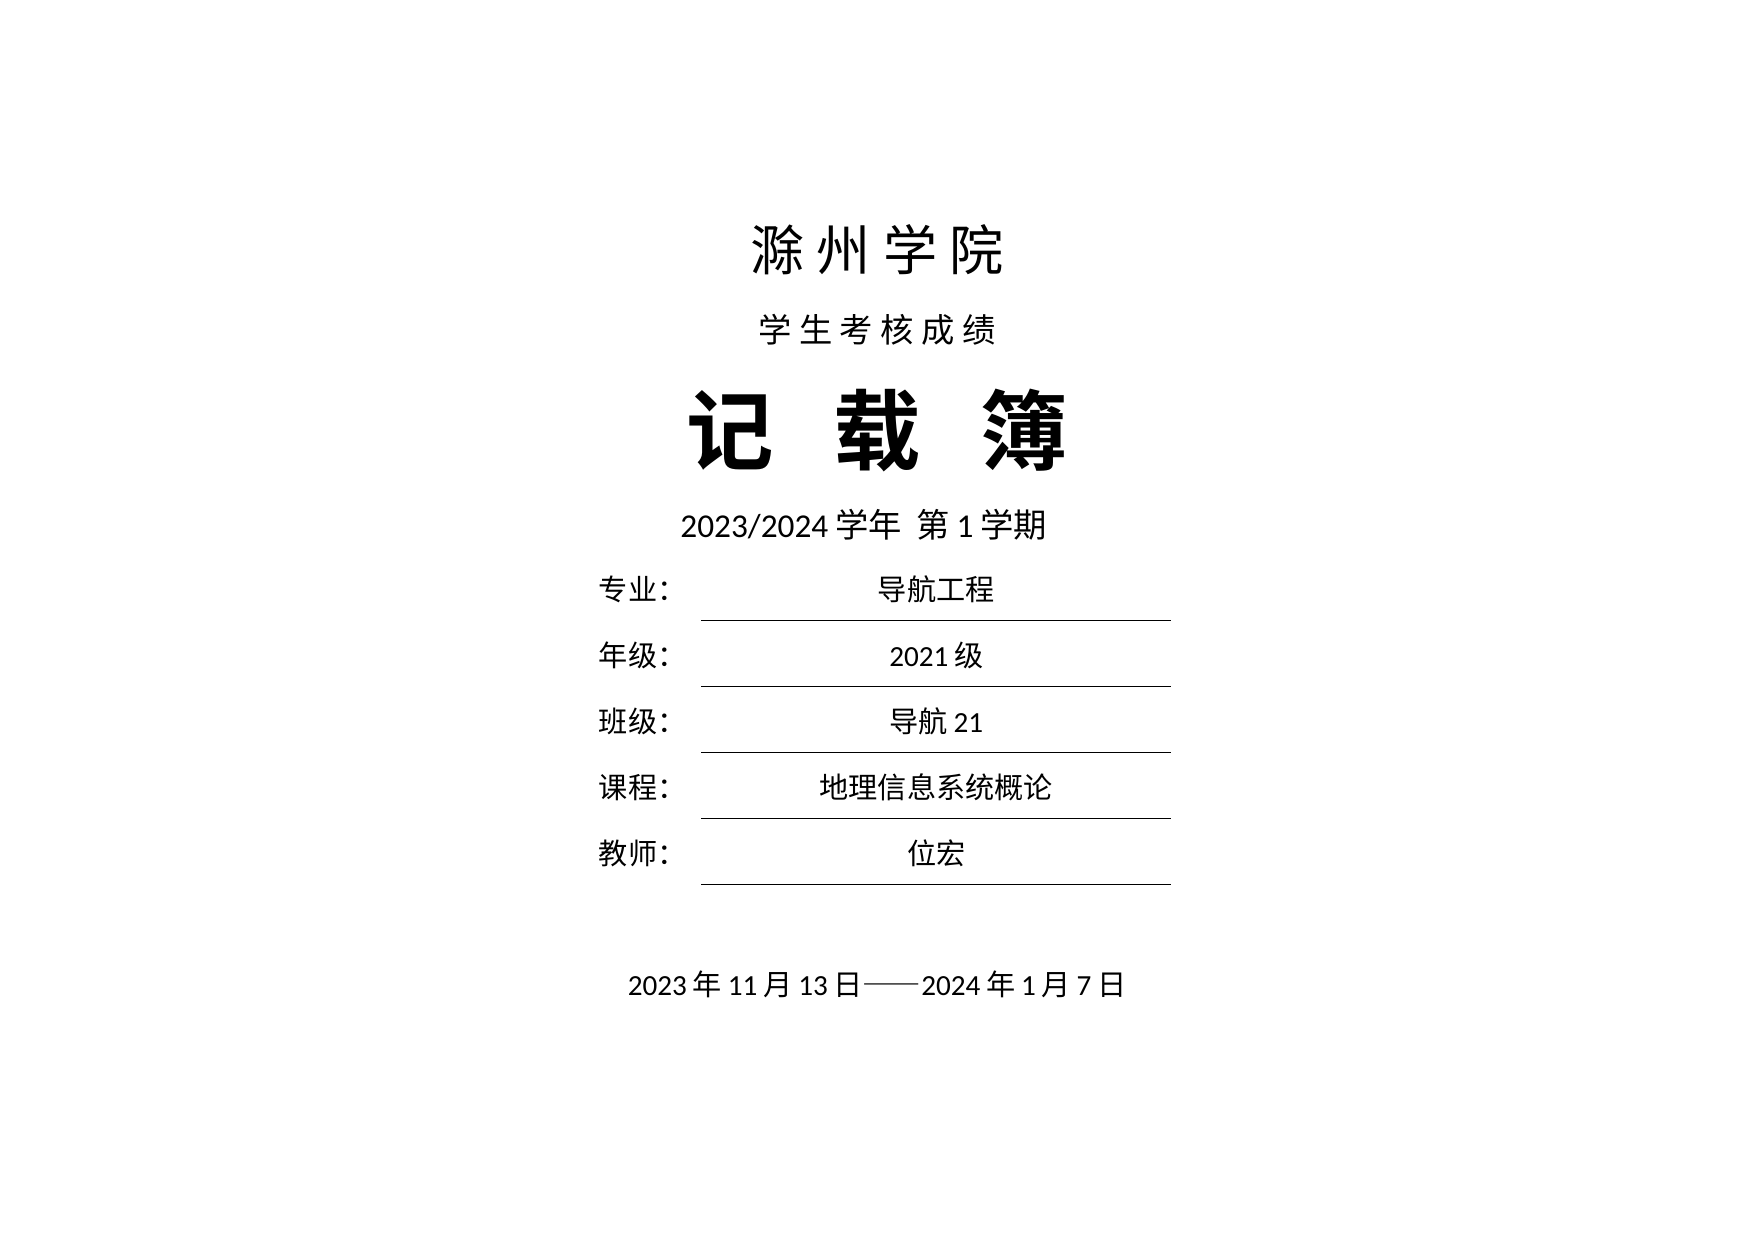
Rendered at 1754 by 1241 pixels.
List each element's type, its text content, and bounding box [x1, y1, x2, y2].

text 记 载 簿 [150, 360, 1604, 490]
table_cell 位宏 [701, 819, 1171, 884]
table_cell 2021级 [701, 621, 1171, 686]
table_header 导航工程 [701, 555, 1171, 620]
table_cell 地理信息系统概论 [701, 753, 1171, 818]
text 2023年11月13日——2024年1月7日 [150, 950, 1604, 1015]
text 2023/2024学年 第1学期 [150, 490, 1604, 555]
table_cell 班级： [583, 686, 701, 752]
table_cell 课程： [583, 752, 701, 818]
table_cell 导航21 [701, 687, 1171, 752]
text 学 生 考 核 成 绩 [150, 295, 1604, 360]
text 滁 州 学 院 [150, 198, 1604, 295]
table_header 专业： [583, 555, 701, 620]
table_cell 年级： [583, 620, 701, 686]
table_cell 教师： [583, 818, 701, 884]
